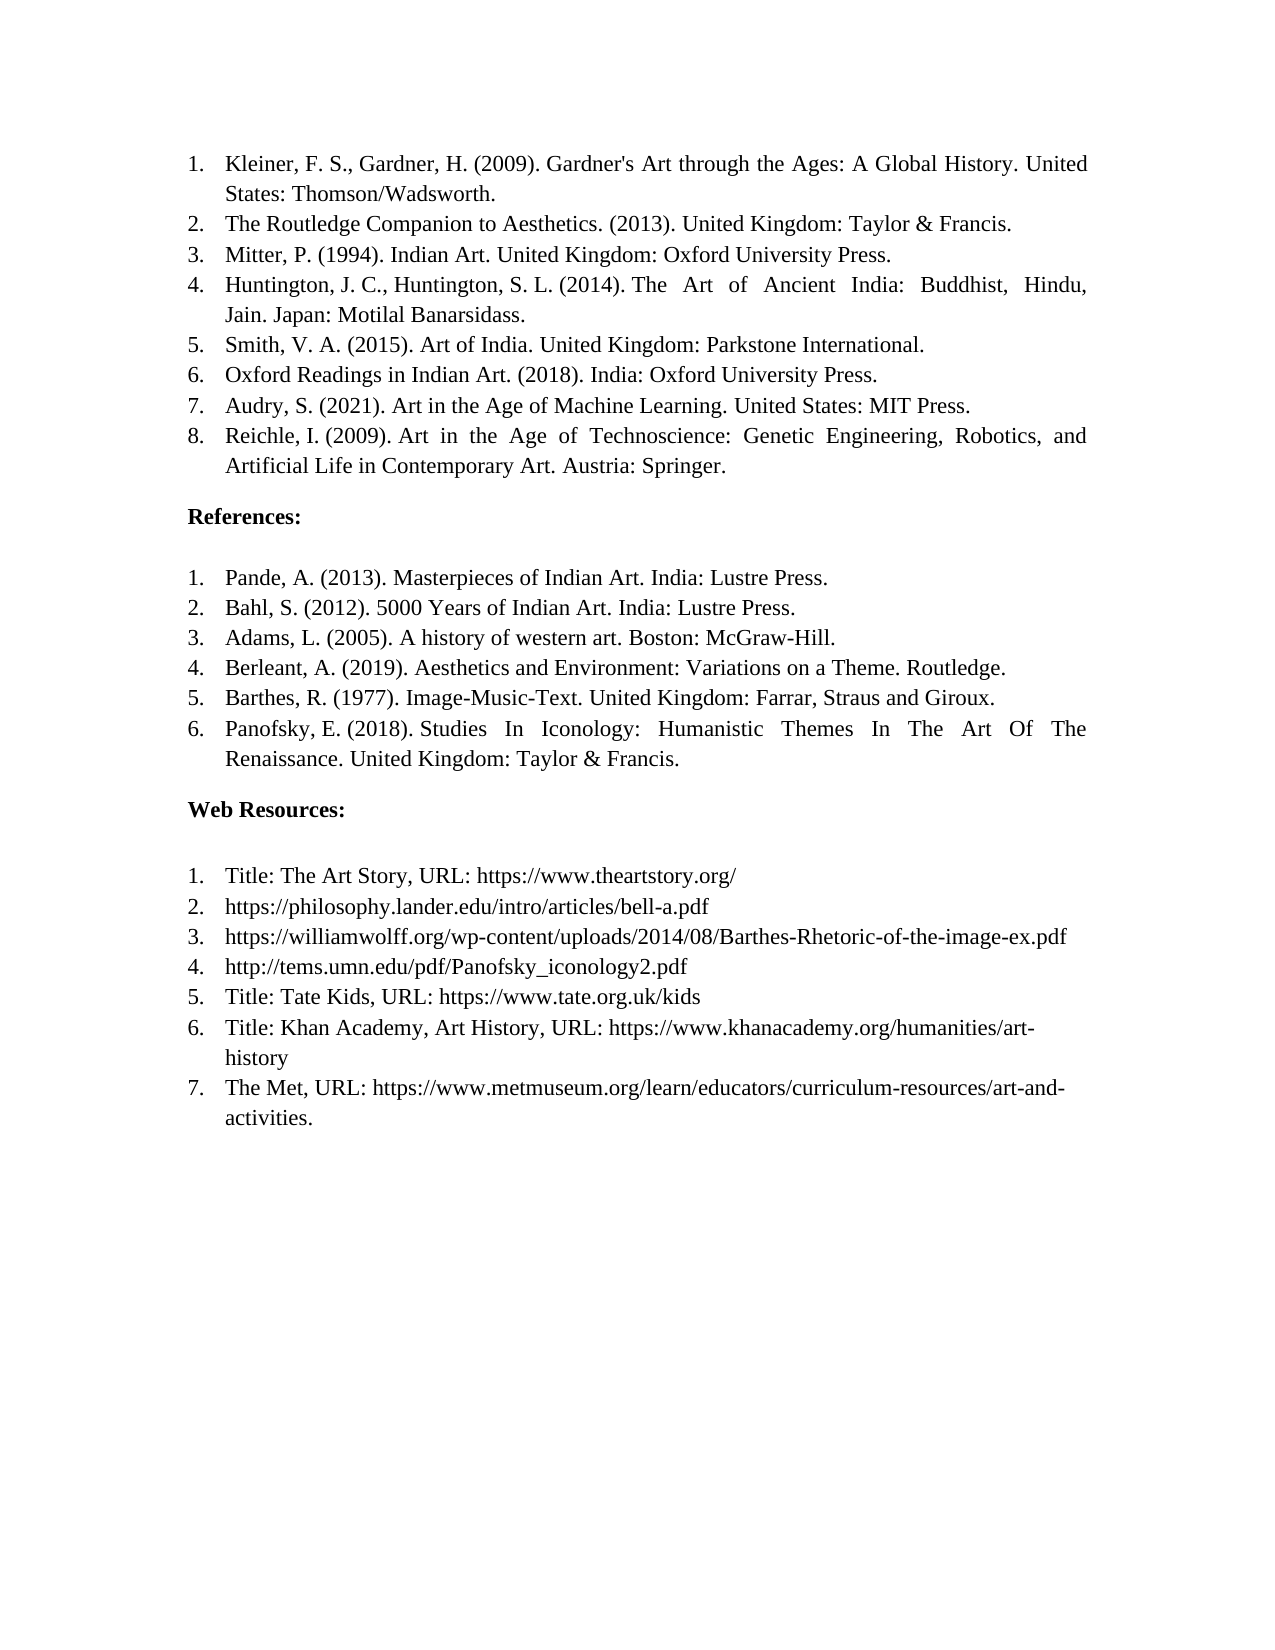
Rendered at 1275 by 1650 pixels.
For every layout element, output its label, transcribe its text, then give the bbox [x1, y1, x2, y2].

list Reichle, I. (2009). Art in the Age of Technoscience: Genetic Engineering, Robotics, and Artificial Life in Contemporary Art. Austria: Springer. [187, 422, 1088, 478]
list Title: Khan Academy, Art History, URL: https://www.khanacademy.org/humanities/art-history [187, 1013, 1088, 1070]
list Adams, L. (2005). A history of western art. Boston: McGraw-Hill. [187, 624, 1088, 650]
list Kleiner, F. S., Gardner, H. (2009). Gardner's Art through the Ages: A Global History. United States: Thomson/Wadsworth. [187, 150, 1088, 207]
list http://tems.umn.edu/pdf/Panofsky_iconology2.pdf [187, 953, 1088, 979]
list The Met, URL: https://www.metmuseum.org/learn/educators/curriculum-resources/art-and-activities. [187, 1074, 1088, 1131]
list https://williamwolff.org/wp-content/uploads/2014/08/Barthes-Rhetoric-of-the-image-ex.pdf [187, 923, 1088, 949]
list The Routledge Companion to Aesthetics. (2013). United Kingdom: Taylor & Francis. [187, 210, 1088, 237]
list Mitter, P. (1994). Indian Art. United Kingdom: Oxford University Press. [187, 241, 1088, 267]
list Panofsky, E. (2018). Studies In Iconology: Humanistic Themes In The Art Of The Renaissance. United Kingdom: Taylor & Francis. [187, 714, 1088, 771]
list Huntington, J. C., Huntington, S. L. (2014). The Art of Ancient India: Buddhist, Hindu, Jain. Japan: Motilal Banarsidass. [187, 271, 1088, 327]
list Oxford Readings in Indian Art. (2018). India: Oxford University Press. [187, 361, 1088, 388]
list Berleant, A. (2019). Aesthetics and Environment: Variations on a Theme. Routledge. [187, 654, 1088, 681]
list Bahl, S. (2012). 5000 Years of Indian Art. India: Lustre Press. [187, 594, 1088, 620]
list Title: Tate Kids, URL: https://www.tate.org.uk/kids [187, 983, 1088, 1010]
list https://philosophy.lander.edu/intro/articles/bell-a.pdf [187, 893, 1088, 919]
list Smith, V. A. (2015). Art of India. United Kingdom: Parkstone International. [187, 331, 1088, 358]
list Barthes, R. (1977). Image-Music-Text. United Kingdom: Farrar, Straus and Giroux. [187, 684, 1088, 711]
list Pande, A. (2013). Masterpieces of Indian Art. India: Lustre Press. [187, 563, 1088, 590]
list Audry, S. (2021). Art in the Age of Machine Learning. United States: MIT Press. [187, 392, 1088, 418]
text References: [187, 503, 1088, 529]
text Web Resources: [187, 796, 1088, 822]
list Title: The Art Story, URL: https://www.theartstory.org/ [187, 862, 1088, 889]
